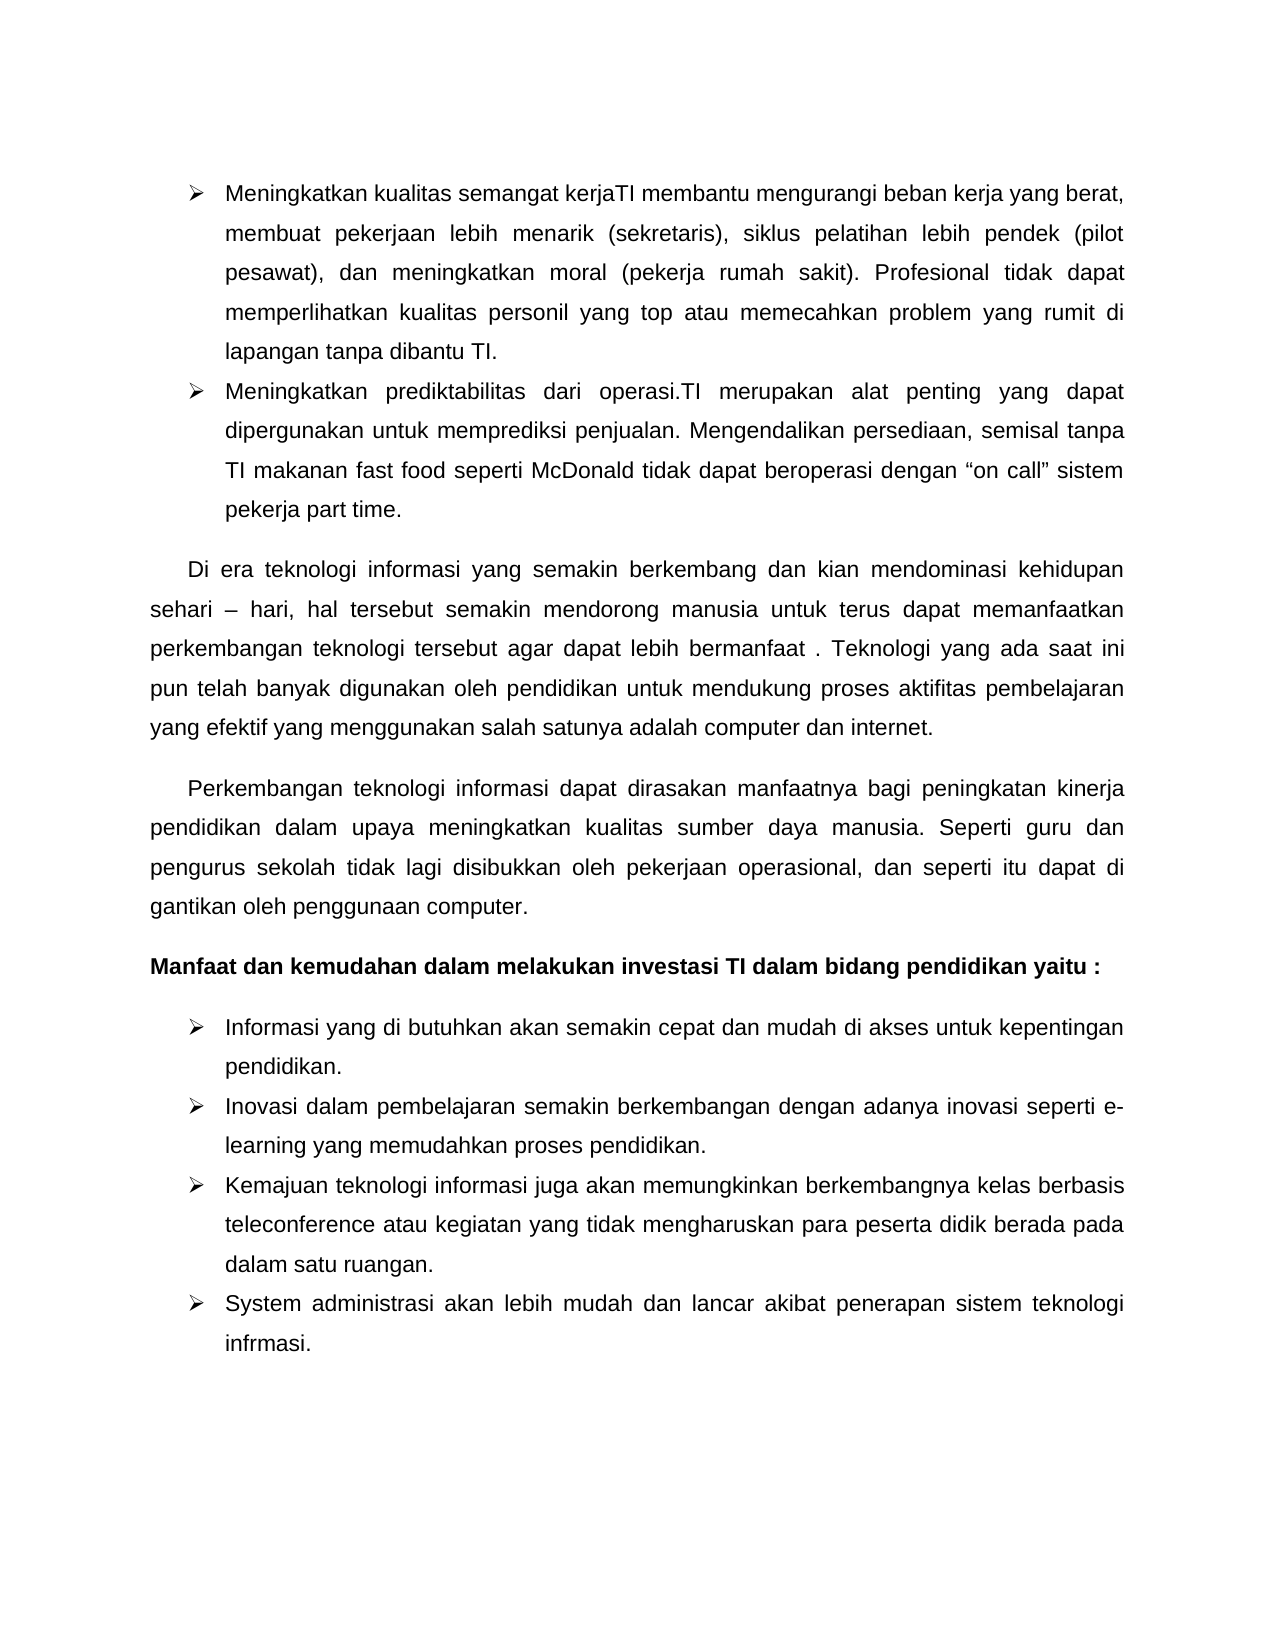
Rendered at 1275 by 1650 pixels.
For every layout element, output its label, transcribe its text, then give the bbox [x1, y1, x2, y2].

list Inovasi dalam pembelajaran semakin berkembangan dengan adanya inovasi seperti e-learning yang memudahkan proses pendidikan. [187, 1093, 1125, 1158]
list System administrasi akan lebih mudah dan lancar akibat penerapan sistem teknologi infrmasi. [187, 1290, 1125, 1356]
text Perkembangan teknologi informasi dapat dirasakan manfaatnya bagi peningkatan kinerja pendidikan dalam upaya meningkatkan kualitas sumber daya manusia. Seperti guru dan pengurus sekolah tidak lagi disibukkan oleh pekerjaan operasional, dan seperti itu dapat di gantikan oleh penggunaan computer. [150, 774, 1125, 919]
text Di era teknologi informasi yang semakin berkembang dan kian mendominasi kehidupan sehari – hari, hal tersebut semakin mendorong manusia untuk terus dapat memanfaatkan perkembangan teknologi tersebut agar dapat lebih bermanfaat . Teknologi yang ada saat ini pun telah banyak digunakan oleh pendidikan untuk mendukung proses aktifitas pembelajaran yang efektif yang menggunakan salah satunya adalah computer dan internet. [150, 556, 1125, 741]
list Informasi yang di butuhkan akan semakin cepat dan mudah di akses untuk kepentingan pendidikan. [187, 1014, 1125, 1079]
list Meningkatkan prediktabilitas dari operasi.TI merupakan alat penting yang dapat dipergunakan untuk memprediksi penjualan. Mengendalikan persediaan, semisal tanpa TI makanan fast food seperti McDonald tidak dapat beroperasi dengan “on call” sistem pekerja part time. [187, 378, 1125, 522]
list Meningkatkan kualitas semangat kerjaTI membantu mengurangi beban kerja yang berat, membuat pekerjaan lebih menarik (sekretaris), siklus pelatihan lebih pendek (pilot pesawat), dan meningkatkan moral (pekerja rumah sakit). Profesional tidak dapat memperlihatkan kualitas personil yang top atau memecahkan problem yang rumit di lapangan tanpa dibantu TI. [187, 180, 1125, 364]
list Kemajuan teknologi informasi juga akan memungkinkan berkembangnya kelas berbasis teleconference atau kegiatan yang tidak mengharuskan para peserta didik berada pada dalam satu ruangan. [187, 1172, 1125, 1277]
text Manfaat dan kemudahan dalam melakukan investasi TI dalam bidang pendidikan yaitu : [150, 953, 1125, 980]
